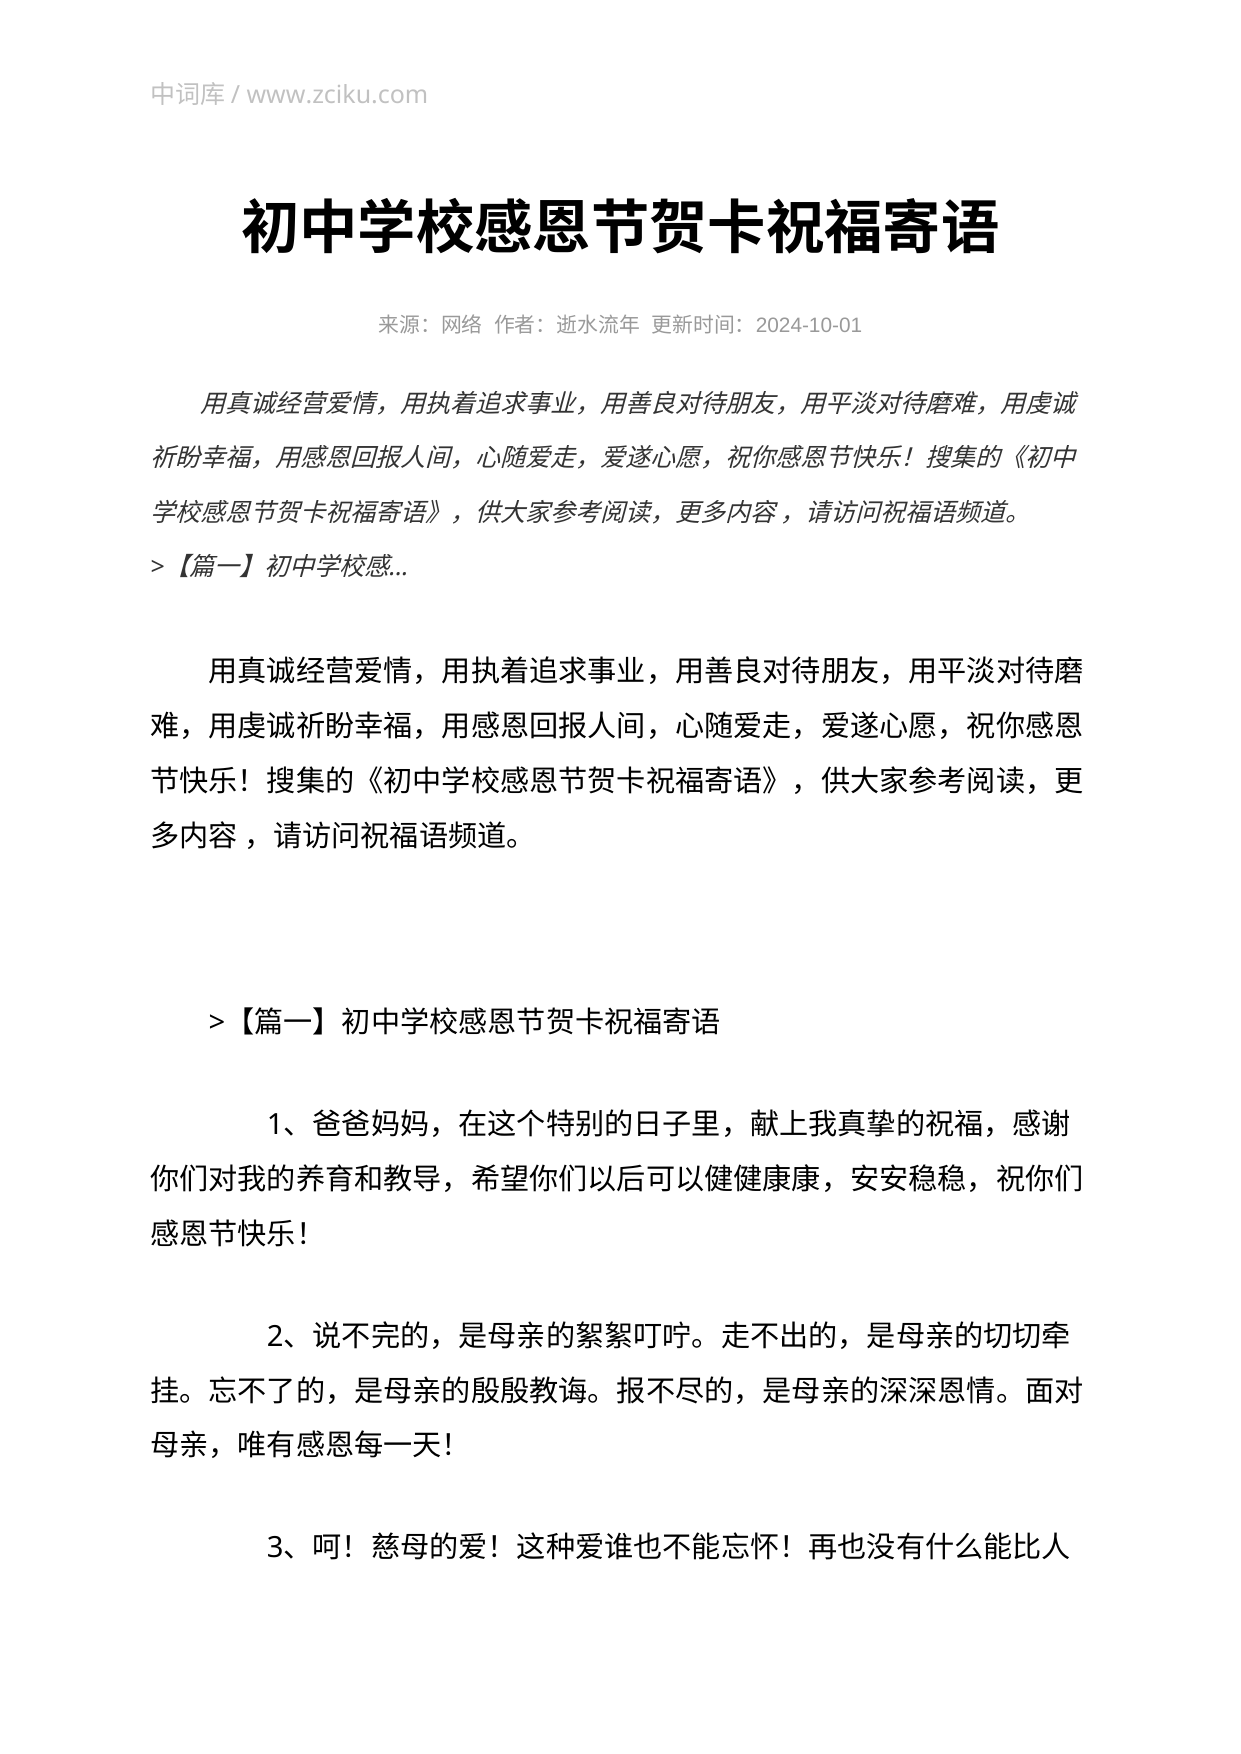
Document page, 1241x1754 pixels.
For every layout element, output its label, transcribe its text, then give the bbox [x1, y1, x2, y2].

text 2、说不完的，是母亲的絮絮叮咛。走不出的，是母亲的切切牵挂。忘不了的，是母亲的殷殷教诲。报不尽的，是母亲的深深恩情。面对母亲，唯有感恩每一天！ [150, 1312, 1090, 1464]
text 来源：网络 作者：逝水流年 更新时间：2024-10-01 [150, 313, 1090, 337]
subtitle 初中学校感恩节贺卡祝福寄语 [150, 181, 1090, 266]
text 1、爸爸妈妈，在这个特别的日子里，献上我真挚的祝福，感谢你们对我的养育和教导，希望你们以后可以健健康康，安安稳稳，祝你们感恩节快乐！ [150, 1100, 1090, 1253]
text 用真诚经营爱情，用执着追求事业，用善良对待朋友，用平淡对待磨难，用虔诚祈盼幸福，用感恩回报人间，心随爱走，爱遂心愿，祝你感恩节快乐！搜集的《初中学校感恩节贺卡祝福寄语》，供大家参考阅读，更多内容 ，请访问祝福语频道。 [150, 648, 1090, 855]
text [150, 1524, 1090, 1566]
text >【篇一】初中学校感恩节贺卡祝福寄语 [150, 998, 1090, 1041]
text 用真诚经营爱情，用执着追求事业，用善良对待朋友，用平淡对待磨难，用虔诚祈盼幸福，用感恩回报人间，心随爱走，爱遂心愿，祝你感恩节快乐！搜集的《初中学校感恩节贺卡祝福寄语》，供大家参考阅读，更多内容 ，请访问祝福语频道。 >【篇一】初中学校感... [150, 383, 1090, 583]
